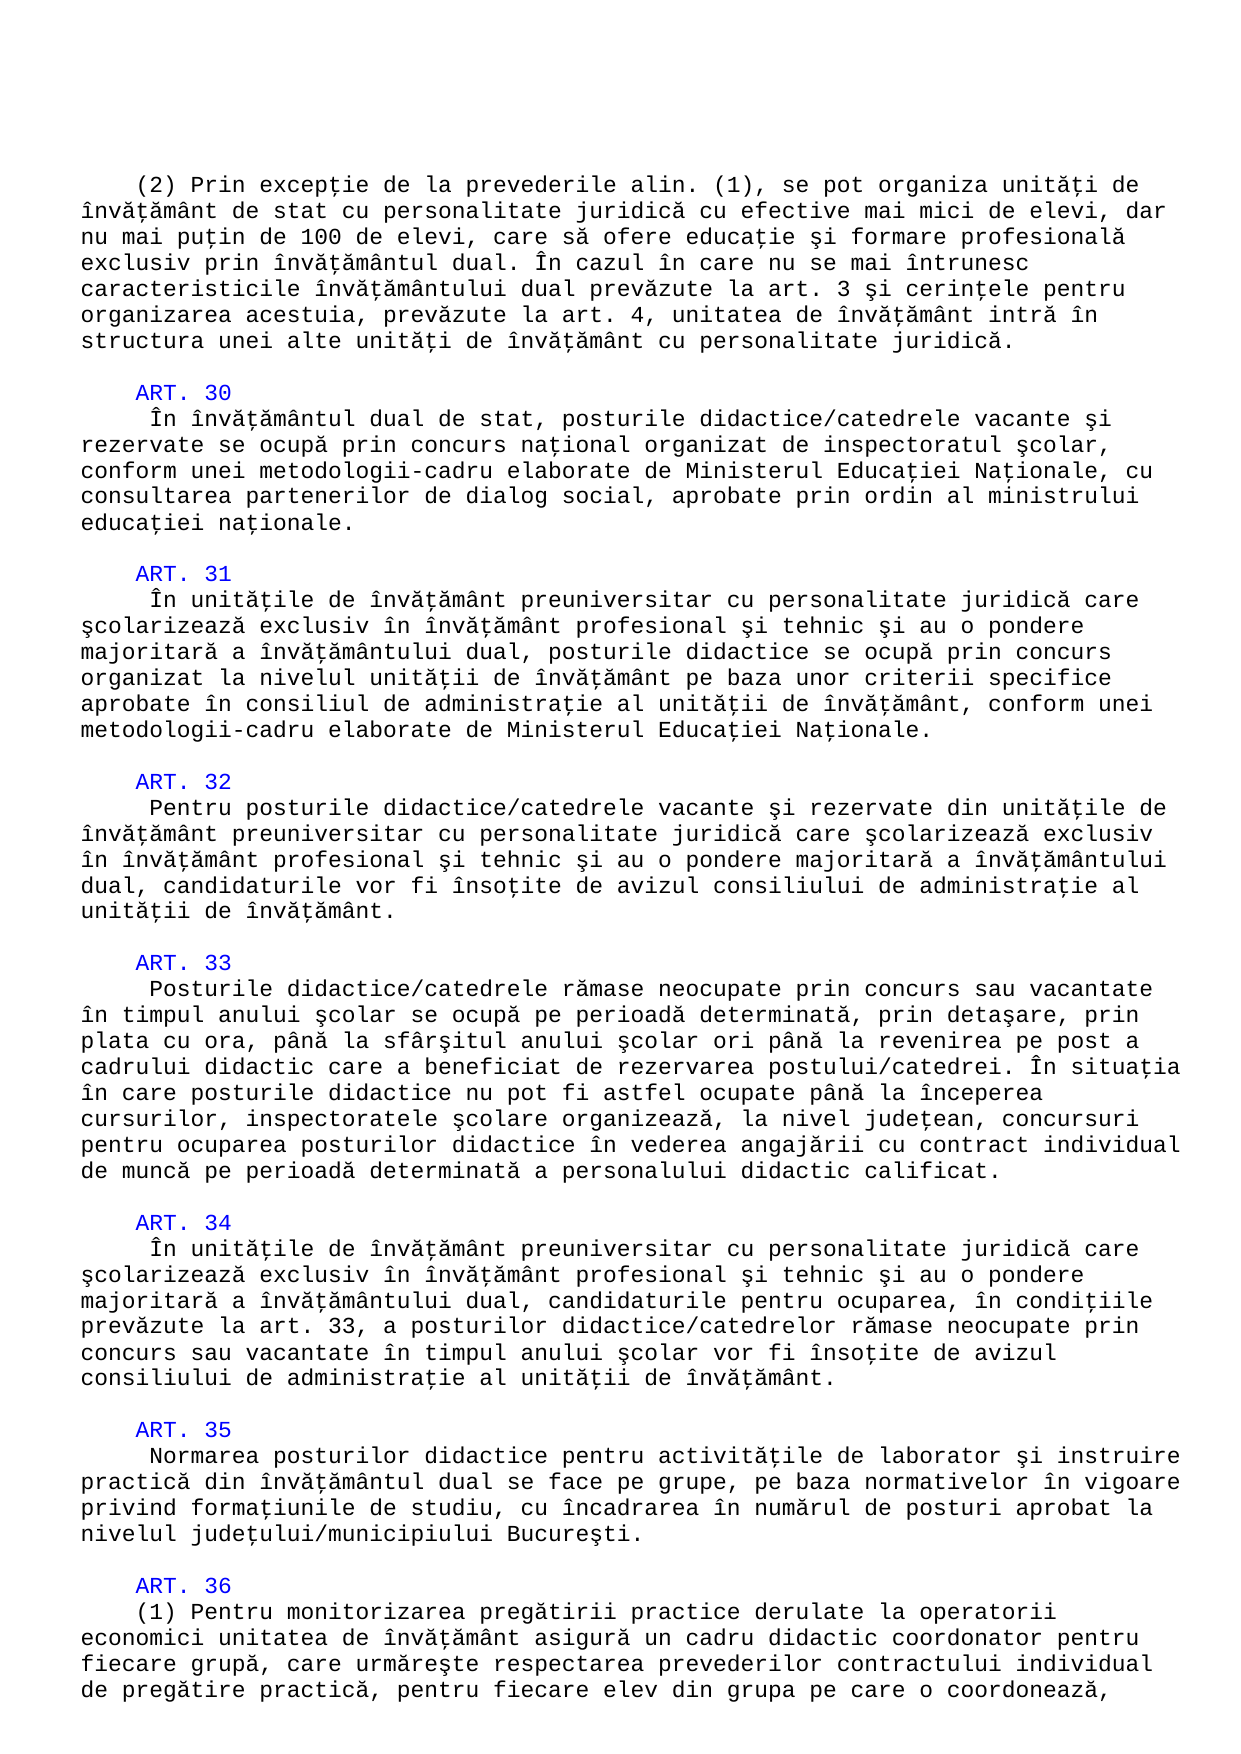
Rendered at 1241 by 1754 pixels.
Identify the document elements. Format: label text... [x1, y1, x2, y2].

text ART. 33 [80, 952, 1192, 978]
text Pentru posturile didactice/catedrele vacante şi rezervate din unităţile de învăţământ preuniversitar cu personalitate juridică care şcolarizează exclusiv în învăţământ profesional şi tehnic şi au o pondere majoritară a învăţământului dual, candidaturile vor fi însoţite de avizul consiliului de administraţie al unităţii de învăţământ. [80, 796, 1192, 926]
text ART. 34 [80, 1211, 1192, 1237]
text În unităţile de învăţământ preuniversitar cu personalitate juridică care şcolarizează exclusiv în învăţământ profesional şi tehnic şi au o pondere majoritară a învăţământului dual, posturile didactice se ocupă prin concurs organizat la nivelul unităţii de învăţământ pe baza unor criterii specifice aprobate în consiliul de administraţie al unităţii de învăţământ, conform unei metodologii-cadru elaborate de Ministerul Educaţiei Naţionale. [80, 589, 1192, 744]
text În unităţile de învăţământ preuniversitar cu personalitate juridică care şcolarizează exclusiv în învăţământ profesional şi tehnic şi au o pondere majoritară a învăţământului dual, candidaturile pentru ocuparea, în condiţiile prevăzute la art. 33, a posturilor didactice/catedrelor rămase neocupate prin concurs sau vacantate în timpul anului şcolar vor fi însoţite de avizul consiliului de administraţie al unităţii de învăţământ. [80, 1237, 1192, 1393]
text ART. 32 [80, 770, 1192, 796]
text Posturile didactice/catedrele rămase neocupate prin concurs sau vacantate în timpul anului şcolar se ocupă pe perioadă determinată, prin detaşare, prin plata cu ora, până la sfârşitul anului şcolar ori până la revenirea pe post a cadrului didactic care a beneficiat de rezervarea postului/catedrei. În situaţia în care posturile didactice nu pot fi astfel ocupate până la începerea cursurilor, inspectoratele şcolare organizează, la nivel judeţean, concursuri pentru ocuparea posturilor didactice în vederea angajării cu contract individual de muncă pe perioadă determinată a personalului didactic calificat. [80, 978, 1192, 1185]
text ART. 31 [80, 563, 1192, 589]
text În învăţământul dual de stat, posturile didactice/catedrele vacante şi rezervate se ocupă prin concurs naţional organizat de inspectoratul şcolar, conform unei metodologii-cadru elaborate de Ministerul Educaţiei Naţionale, cu consultarea partenerilor de dialog social, aprobate prin ordin al ministrului educaţiei naţionale. [80, 407, 1192, 537]
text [80, 1600, 1192, 1704]
text ART. 36 [80, 1574, 1192, 1600]
text ART. 35 [80, 1419, 1192, 1444]
text (2) Prin excepţie de la prevederile alin. (1), se pot organiza unităţi de învăţământ de stat cu personalitate juridică cu efective mai mici de elevi, dar nu mai puţin de 100 de elevi, care să ofere educaţie şi formare profesională exclusiv prin învăţământul dual. În cazul în care nu se mai întrunesc caracteristicile învăţământului dual prevăzute la art. 3 şi cerinţele pentru organizarea acestuia, prevăzute la art. 4, unitatea de învăţământ intră în structura unei alte unităţi de învăţământ cu personalitate juridică. [80, 174, 1192, 355]
text Normarea posturilor didactice pentru activităţile de laborator şi instruire practică din învăţământul dual se face pe grupe, pe baza normativelor în vigoare privind formaţiunile de studiu, cu încadrarea în numărul de posturi aprobat la nivelul judeţului/municipiului Bucureşti. [80, 1444, 1192, 1548]
text ART. 30 [80, 381, 1192, 407]
